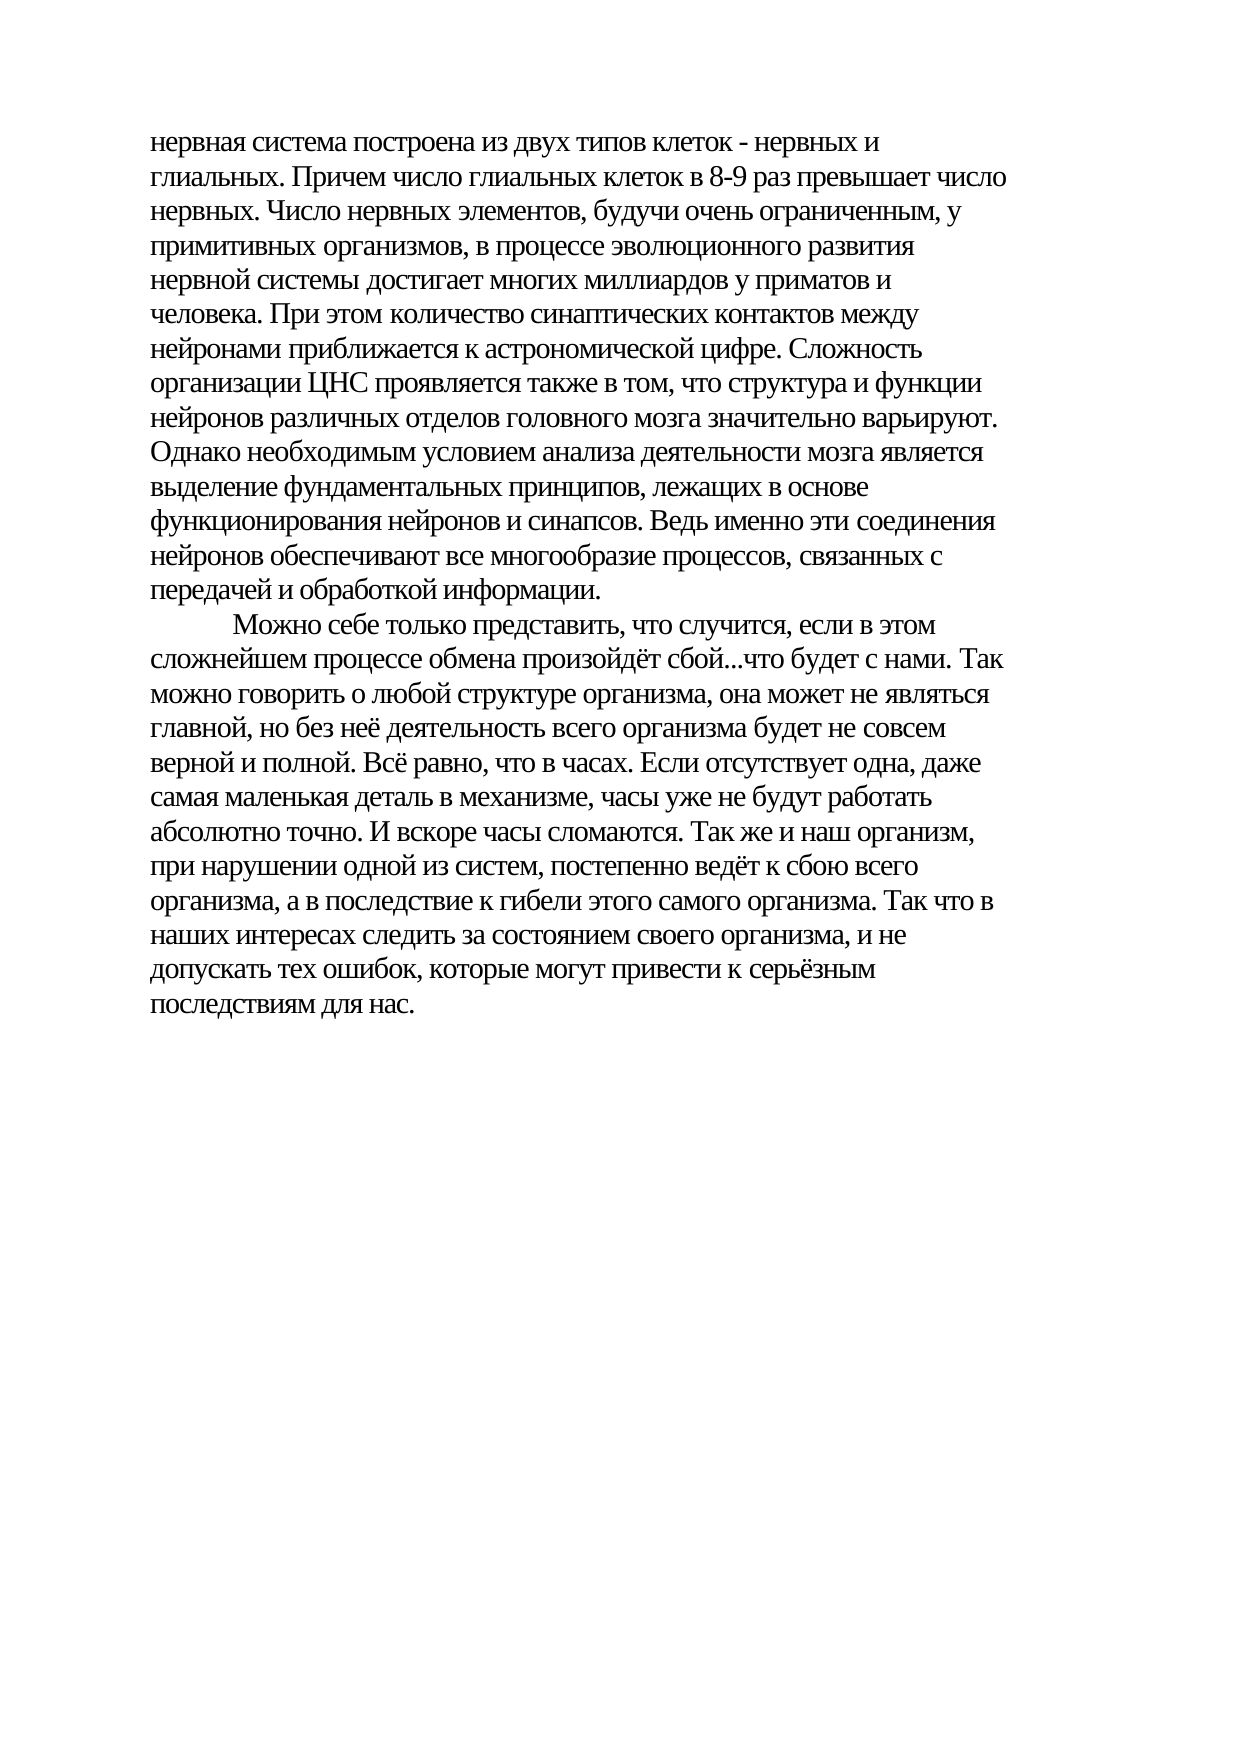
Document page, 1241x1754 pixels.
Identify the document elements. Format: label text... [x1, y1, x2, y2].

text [150, 124, 1008, 607]
text Можно себе только представить, что случится, если в этом сложнейшем процессе обмена произойдёт сбой...что будет с нами. Так можно говорить о любой структуре организма, она может не являться главной, но без неё деятельность всего организма будет не совсем верной и полной. Всё равно, что в часах. Если отсутствует одна, даже самая маленькая деталь в механизме, часы уже не будут работать абсолютно точно. И вскоре часы сломаются. Так же и наш организм, при нарушении одной из систем, постепенно ведёт к сбою всего организма, а в последствие к гибели этого самого организма. Так что в наших интересах следить за состоянием своего организма, и не допускать тех ошибок, которые могут привести к серьёзным последствиям для нас. [150, 607, 1008, 1020]
